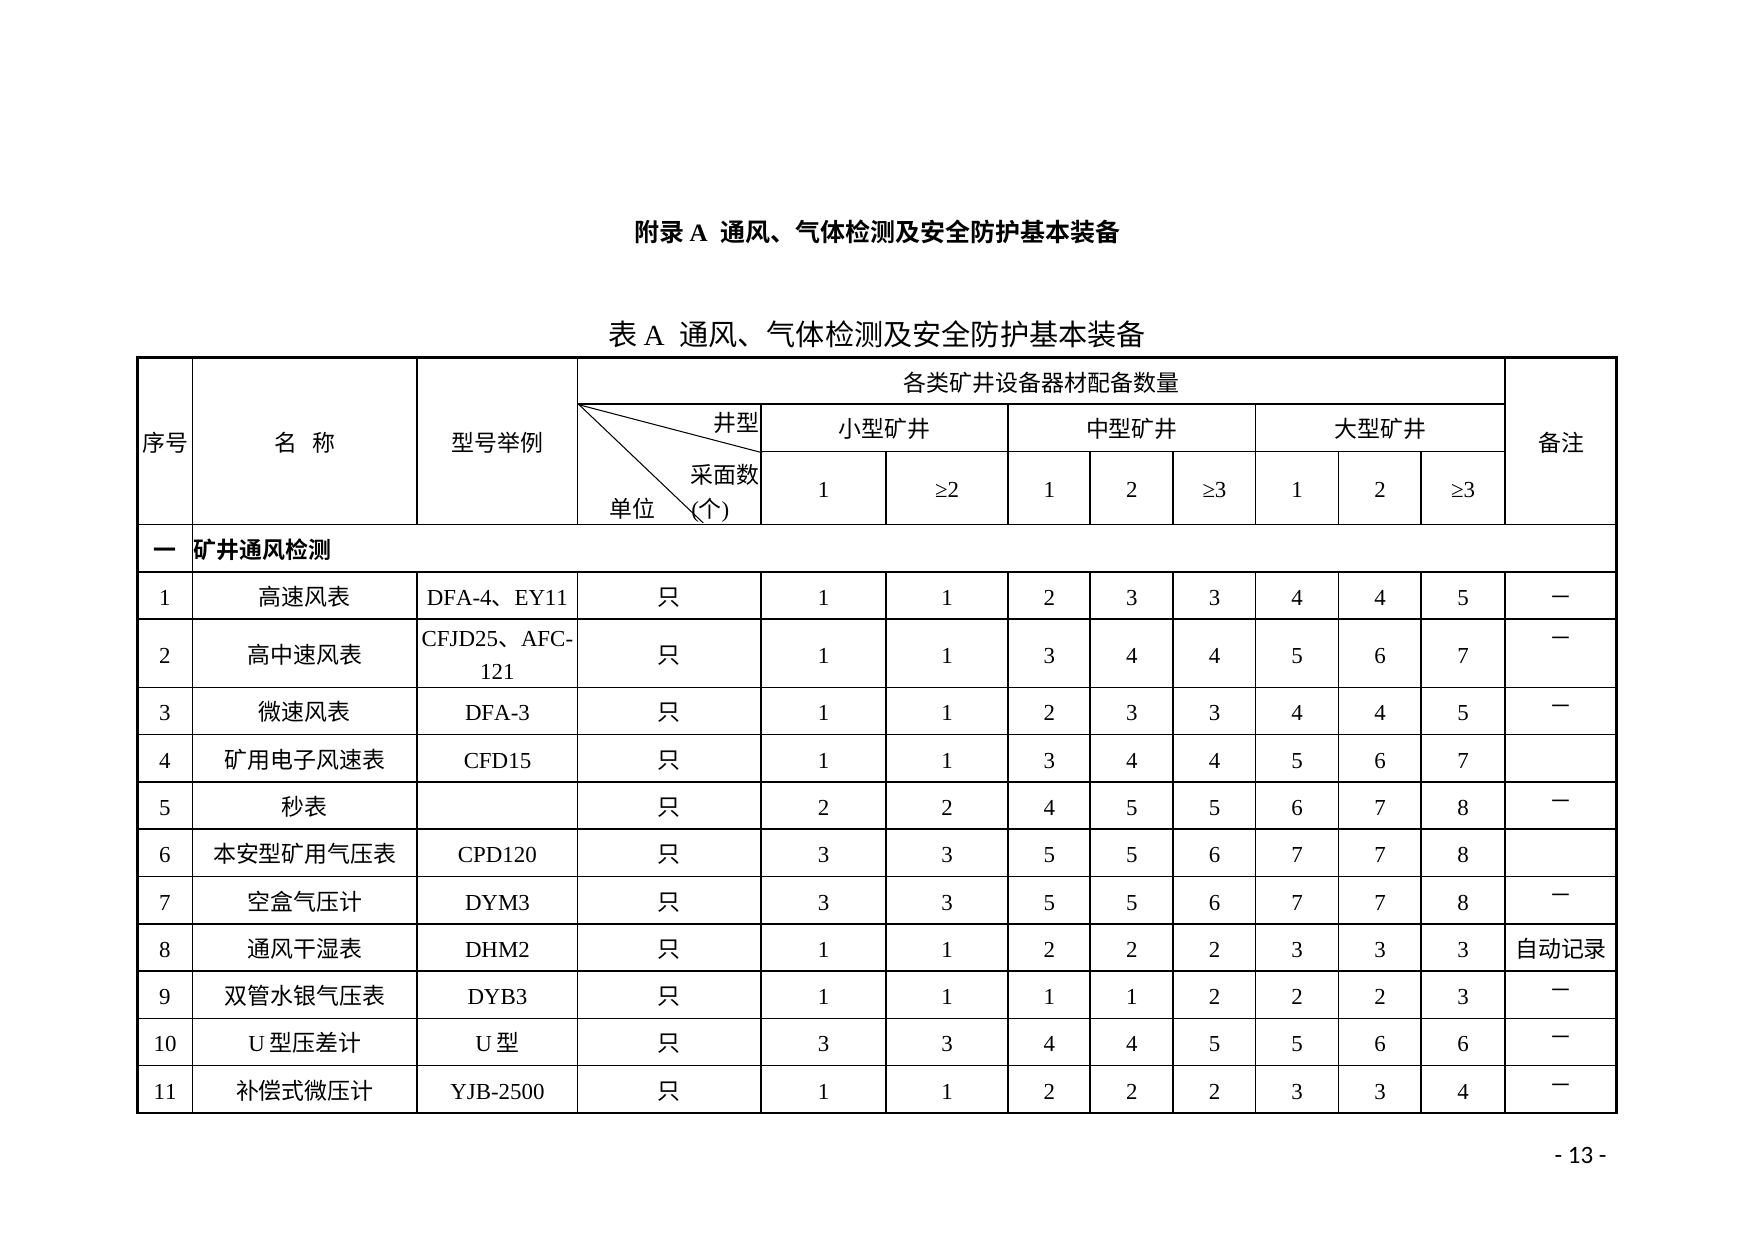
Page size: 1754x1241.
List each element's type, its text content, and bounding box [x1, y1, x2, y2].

table_cell [418, 783, 577, 828]
table_cell 3 [887, 1019, 1007, 1065]
table_cell 5 [1174, 1019, 1255, 1065]
table_cell 只 [578, 1019, 760, 1065]
table_cell － [1506, 573, 1615, 618]
table_cell 2 [1009, 573, 1089, 618]
table_cell 10 [139, 1019, 192, 1065]
table_cell CFJD25、AFC-121 [418, 620, 577, 686]
table_cell 2 [887, 783, 1007, 828]
table_cell 3 [1174, 573, 1255, 618]
table_cell 3 [762, 877, 885, 923]
table_cell 本安型矿用气压表 [193, 830, 416, 876]
table_cell 8 [1422, 830, 1504, 876]
table_cell 只 [578, 925, 760, 970]
table_cell 4 [1339, 688, 1420, 734]
table_cell － [1506, 688, 1615, 734]
table_cell 只 [578, 830, 760, 876]
table_cell 只 [578, 1066, 760, 1112]
table_cell DHM2 [418, 925, 577, 970]
table_cell 高中速风表 [193, 620, 416, 686]
table_cell 2 [1339, 972, 1420, 1017]
table_cell DFA-3 [418, 688, 577, 734]
table_cell CPD120 [418, 830, 577, 876]
table_cell 5 [1091, 783, 1172, 828]
table_cell 2 [762, 783, 885, 828]
table_cell 只 [578, 620, 760, 686]
table_cell 4 [1174, 620, 1255, 686]
table_cell 1 [1009, 452, 1089, 524]
table_cell 1 [762, 688, 885, 734]
table_cell － [1506, 620, 1615, 686]
table_cell 3 [1339, 1066, 1420, 1112]
table_cell CFD15 [418, 735, 577, 781]
table_cell － [1506, 1066, 1615, 1112]
table_cell U型压差计 [193, 1019, 416, 1065]
table_header 各类矿井设备器材配备数量 [578, 359, 1504, 403]
table_cell 6 [1339, 735, 1420, 781]
table_header 名 称 [193, 359, 416, 524]
table_cell 3 [1339, 925, 1420, 970]
table_cell 3 [1256, 1066, 1338, 1112]
table_cell 6 [1174, 830, 1255, 876]
table_cell 3 [1091, 573, 1172, 618]
table_cell 4 [1422, 1066, 1504, 1112]
table_cell 1 [762, 972, 885, 1017]
table_cell 6 [139, 830, 192, 876]
table_cell 3 [1174, 688, 1255, 734]
table_cell 7 [1339, 783, 1420, 828]
table_cell 1 [1091, 972, 1172, 1017]
table_cell 1 [887, 573, 1007, 618]
table_cell 2 [1339, 452, 1420, 524]
table_cell 2 [1009, 688, 1089, 734]
table_cell 5 [1009, 877, 1089, 923]
table_cell [1506, 735, 1615, 781]
table_cell 一 [139, 525, 192, 571]
table_cell 2 [1174, 925, 1255, 970]
table_cell 5 [1009, 830, 1089, 876]
table_cell 只 [578, 735, 760, 781]
table_cell 1 [1009, 972, 1089, 1017]
table_cell 4 [1009, 783, 1089, 828]
table_cell 7 [1256, 830, 1338, 876]
table_cell DFA-4、EY11 [418, 573, 577, 618]
table_cell 只 [578, 688, 760, 734]
table_cell 7 [1422, 620, 1504, 686]
table_cell 1 [887, 925, 1007, 970]
table_cell 大型矿井 [1256, 405, 1504, 451]
table_cell ≥3 [1422, 452, 1504, 524]
table_cell 5 [1422, 573, 1504, 618]
table_header 序号 [139, 359, 192, 524]
table_cell 6 [1256, 783, 1338, 828]
table_cell 3 [887, 830, 1007, 876]
table_cell － [1506, 972, 1615, 1017]
table_cell 2 [1009, 925, 1089, 970]
table_cell 矿用电子风速表 [193, 735, 416, 781]
table_cell 3 [887, 877, 1007, 923]
text 附录A 通风、气体检测及安全防护基本装备 [148, 198, 1606, 252]
table_cell － [1506, 1019, 1615, 1065]
table_cell 3 [1422, 925, 1504, 970]
table_cell 1 [762, 925, 885, 970]
table_cell 3 [1091, 688, 1172, 734]
table_cell 4 [1174, 735, 1255, 781]
table_cell 4 [1256, 573, 1338, 618]
table_cell 只 [578, 972, 760, 1017]
table_cell 自动记录 [1506, 925, 1615, 970]
table_cell 只 [578, 877, 760, 923]
table_cell 3 [1009, 735, 1089, 781]
table_cell 1 [887, 972, 1007, 1017]
table_cell 1 [762, 573, 885, 618]
table_cell 1 [762, 620, 885, 686]
table_cell 只 [578, 573, 760, 618]
table_cell 1 [887, 620, 1007, 686]
table_cell 8 [1422, 783, 1504, 828]
table_cell 5 [1174, 783, 1255, 828]
table_cell 4 [1091, 1019, 1172, 1065]
table_cell 4 [139, 735, 192, 781]
table_cell ≥2 [887, 452, 1007, 524]
table_cell 6 [1174, 877, 1255, 923]
table_cell 3 [1422, 972, 1504, 1017]
table_cell 7 [1339, 830, 1420, 876]
table_cell 3 [1009, 620, 1089, 686]
table_cell 1 [762, 452, 885, 524]
table_cell 5 [1256, 620, 1338, 686]
table_cell 1 [887, 735, 1007, 781]
table_cell 7 [1339, 877, 1420, 923]
table_cell 1 [762, 735, 885, 781]
table_cell 微速风表 [193, 688, 416, 734]
table_cell 1 [1256, 452, 1338, 524]
table_cell 3 [762, 1019, 885, 1065]
table_cell 空盒气压计 [193, 877, 416, 923]
table_cell 7 [139, 877, 192, 923]
table_cell 2 [1091, 452, 1172, 524]
table_cell 4 [1339, 573, 1420, 618]
table_cell 4 [1009, 1019, 1089, 1065]
table_cell 5 [1256, 735, 1338, 781]
text 表A 通风、气体检测及安全防护基本装备 [148, 302, 1606, 356]
table_cell DYM3 [418, 877, 577, 923]
table_cell 补偿式微压计 [193, 1066, 416, 1112]
table_cell 1 [887, 688, 1007, 734]
table_cell 7 [1256, 877, 1338, 923]
table_cell 井型 采面数 单位 (个) [578, 406, 702, 524]
table_cell YJB-2500 [418, 1066, 577, 1112]
table_cell ≥3 [1174, 452, 1255, 524]
table_cell 2 [139, 620, 192, 686]
table_cell 2 [1009, 1066, 1089, 1112]
table_cell 3 [1256, 925, 1338, 970]
table_cell 井型 采面数 单位 (个) [586, 405, 760, 451]
table_cell 7 [1422, 735, 1504, 781]
table_cell 只 [578, 783, 760, 828]
table_cell 1 [887, 1066, 1007, 1112]
table_cell 6 [1339, 620, 1420, 686]
table_cell 3 [139, 688, 192, 734]
table_cell 4 [1256, 688, 1338, 734]
table_cell [1506, 830, 1615, 876]
table_cell 2 [1091, 1066, 1172, 1112]
table_header 备注 [1506, 359, 1615, 524]
table_cell 井型 采面数 单位 (个) [584, 407, 760, 524]
table_cell 2 [1256, 972, 1338, 1017]
table_cell 2 [1174, 972, 1255, 1017]
table_cell 6 [1339, 1019, 1420, 1065]
table_cell 高速风表 [193, 573, 416, 618]
table_cell 4 [1091, 735, 1172, 781]
table_cell 5 [1091, 877, 1172, 923]
table_cell DYB3 [418, 972, 577, 1017]
table_cell 2 [1174, 1066, 1255, 1112]
table_cell 4 [1091, 620, 1172, 686]
table_cell 5 [139, 783, 192, 828]
table_cell 5 [1256, 1019, 1338, 1065]
table_cell 9 [139, 972, 192, 1017]
table_cell 6 [1422, 1019, 1504, 1065]
table_cell 2 [1091, 925, 1172, 970]
table_cell 1 [762, 1066, 885, 1112]
table_cell 3 [762, 830, 885, 876]
table_cell 5 [1422, 688, 1504, 734]
table_cell 矿井通风检测 [193, 525, 1615, 571]
table_header 型号举例 [418, 359, 577, 524]
table_cell U型 [418, 1019, 577, 1065]
table_cell 8 [1422, 877, 1504, 923]
table_cell 5 [1091, 830, 1172, 876]
table_cell 11 [139, 1066, 192, 1112]
table_cell 双管水银气压表 [193, 972, 416, 1017]
table_cell 秒表 [193, 783, 416, 828]
table_cell 小型矿井 [762, 405, 1007, 451]
table_cell － [1506, 877, 1615, 923]
table_cell － [1506, 783, 1615, 828]
table_cell 中型矿井 [1009, 405, 1255, 451]
table_cell 8 [139, 925, 192, 970]
table_cell 1 [139, 573, 192, 618]
table_cell 通风干湿表 [193, 925, 416, 970]
